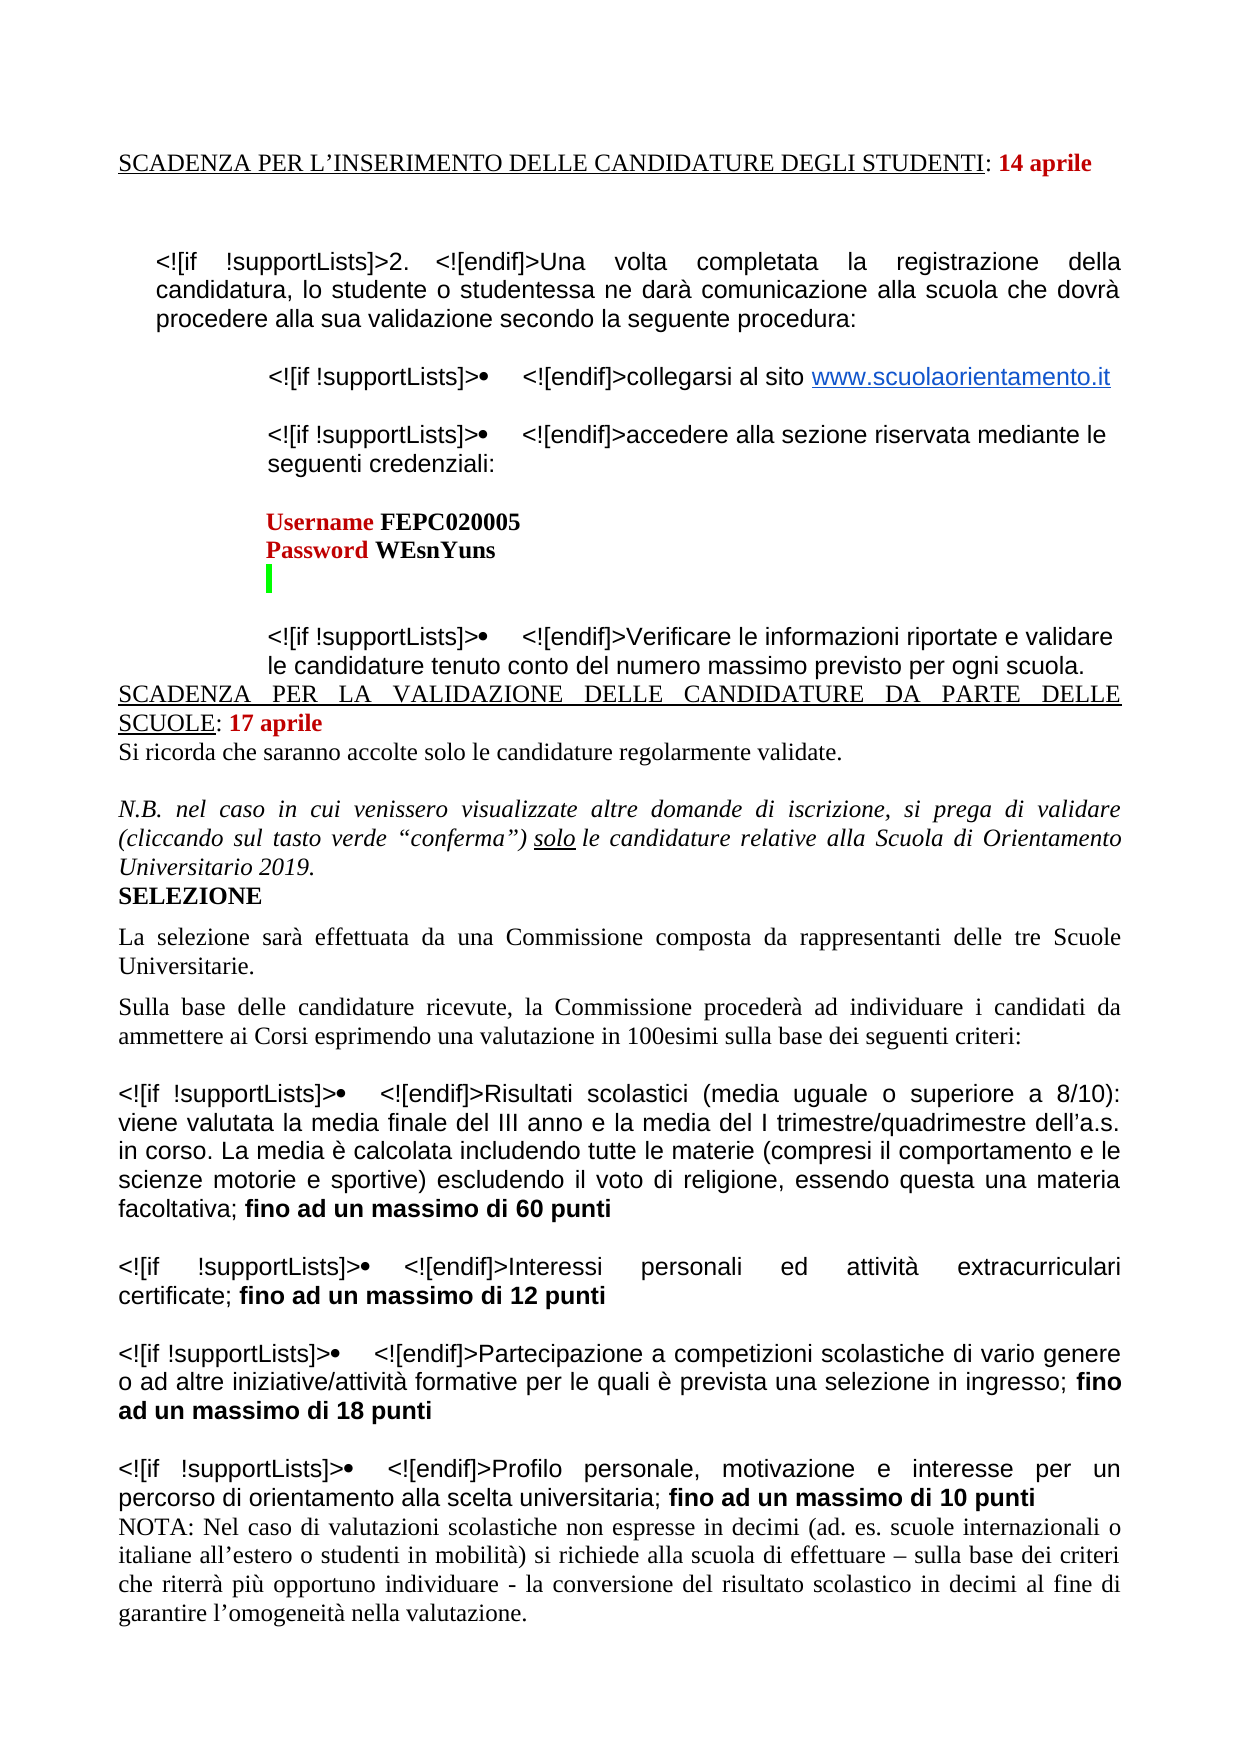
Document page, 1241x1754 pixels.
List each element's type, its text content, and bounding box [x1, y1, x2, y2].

text <![if !supportLists]> <![endif]>Interessi personali ed attività extracurriculari certificate; fino ad un massimo di 12 punti [118, 1252, 1122, 1309]
text Sulla base delle candidature ricevute, la Commissione procederà ad individuare i candidati da ammettere ai Corsi esprimendo una valutazione in 100esimi sulla base dei seguenti criteri: [118, 992, 1122, 1049]
text <![if !supportLists]> <![endif]>Partecipazione a competizioni scolastiche di vario genere o ad altre iniziative/attività formative per le quali è prevista una selezione in ingresso; fino ad un massimo di 18 punti [118, 1338, 1122, 1425]
text <![if !supportLists]> <![endif]>Risultati scolastici (media uguale o superiore a 8/10): viene valutata la media finale del III anno e la media del I trimestre/quadrimestre dell’a.s. in corso. La media è calcolata includendo tutte le materie (compresi il comportamento e le scienze motorie e sportive) escludendo il voto di religione, essendo questa una materia facoltativa; fino ad un massimo di 60 punti [118, 1079, 1122, 1223]
text SELEZIONE [118, 881, 1122, 909]
text NOTA: Nel caso di valutazioni scolastiche non espresse in decimi (ad. es. scuole internazionali o italiane all’estero o studenti in mobilità) si richiede alla scuola di effettuare – sulla base dei criteri che riterrà più opportuno individuare - la conversione del risultato scolastico in decimi al fine di garantire l’omogeneità nella valutazione. [118, 1512, 1122, 1627]
text <![if !supportLists]> <![endif]>accedere alla sezione riservata mediante le seguenti credenziali: [267, 420, 1122, 478]
text N.B. nel caso in cui venissero visualizzate altre domande di iscrizione, si prega di validare (cliccando sul tasto verde “conferma”) solo le candidature relative alla Scuola di Orientamento Universitario 2019. [118, 794, 1122, 881]
text SCADENZA PER LA VALIDAZIONE DELLE CANDIDATURE DA PARTE DELLE SCUOLE: 17 aprile [118, 679, 1122, 704]
text <![if !supportLists]> <![endif]>collegarsi al sito www.scuolaorientamento.it [268, 362, 1122, 391]
text Si ricorda che saranno accolte solo le candidature regolarmente validate. [118, 737, 1122, 766]
text La selezione sarà effettuata da una Commissione composta da rappresentanti delle tre Scuole Universitarie. [118, 922, 1122, 979]
text Username FEPC020005 [266, 507, 1122, 535]
text Password WEsnYuns [266, 535, 1122, 564]
text SCADENZA PER L’INSERIMENTO DELLE CANDIDATURE DEGLI STUDENTI: 14 aprile [118, 148, 1122, 176]
text <![if !supportLists]> <![endif]>Verificare le informazioni riportate e validare le candidature tenuto conto del numero massimo previsto per ogni scuola. [267, 622, 1122, 679]
text <![if !supportLists]>2. <![endif]>Una volta completata la registrazione della candidatura, lo studente o studentessa ne darà comunicazione alla scuola che dovrà procedere alla sua validazione secondo la seguente procedura: [156, 247, 1122, 333]
text SCADENZA PER LA VALIDAZIONE DELLE CANDIDATURE DA PARTE DELLE SCUOLE: 17 aprile [118, 706, 1122, 737]
text <![if !supportLists]> <![endif]>Profilo personale, motivazione e interesse per un percorso di orientamento alla scelta universitaria; fino ad un massimo di 10 punti [118, 1454, 1122, 1512]
